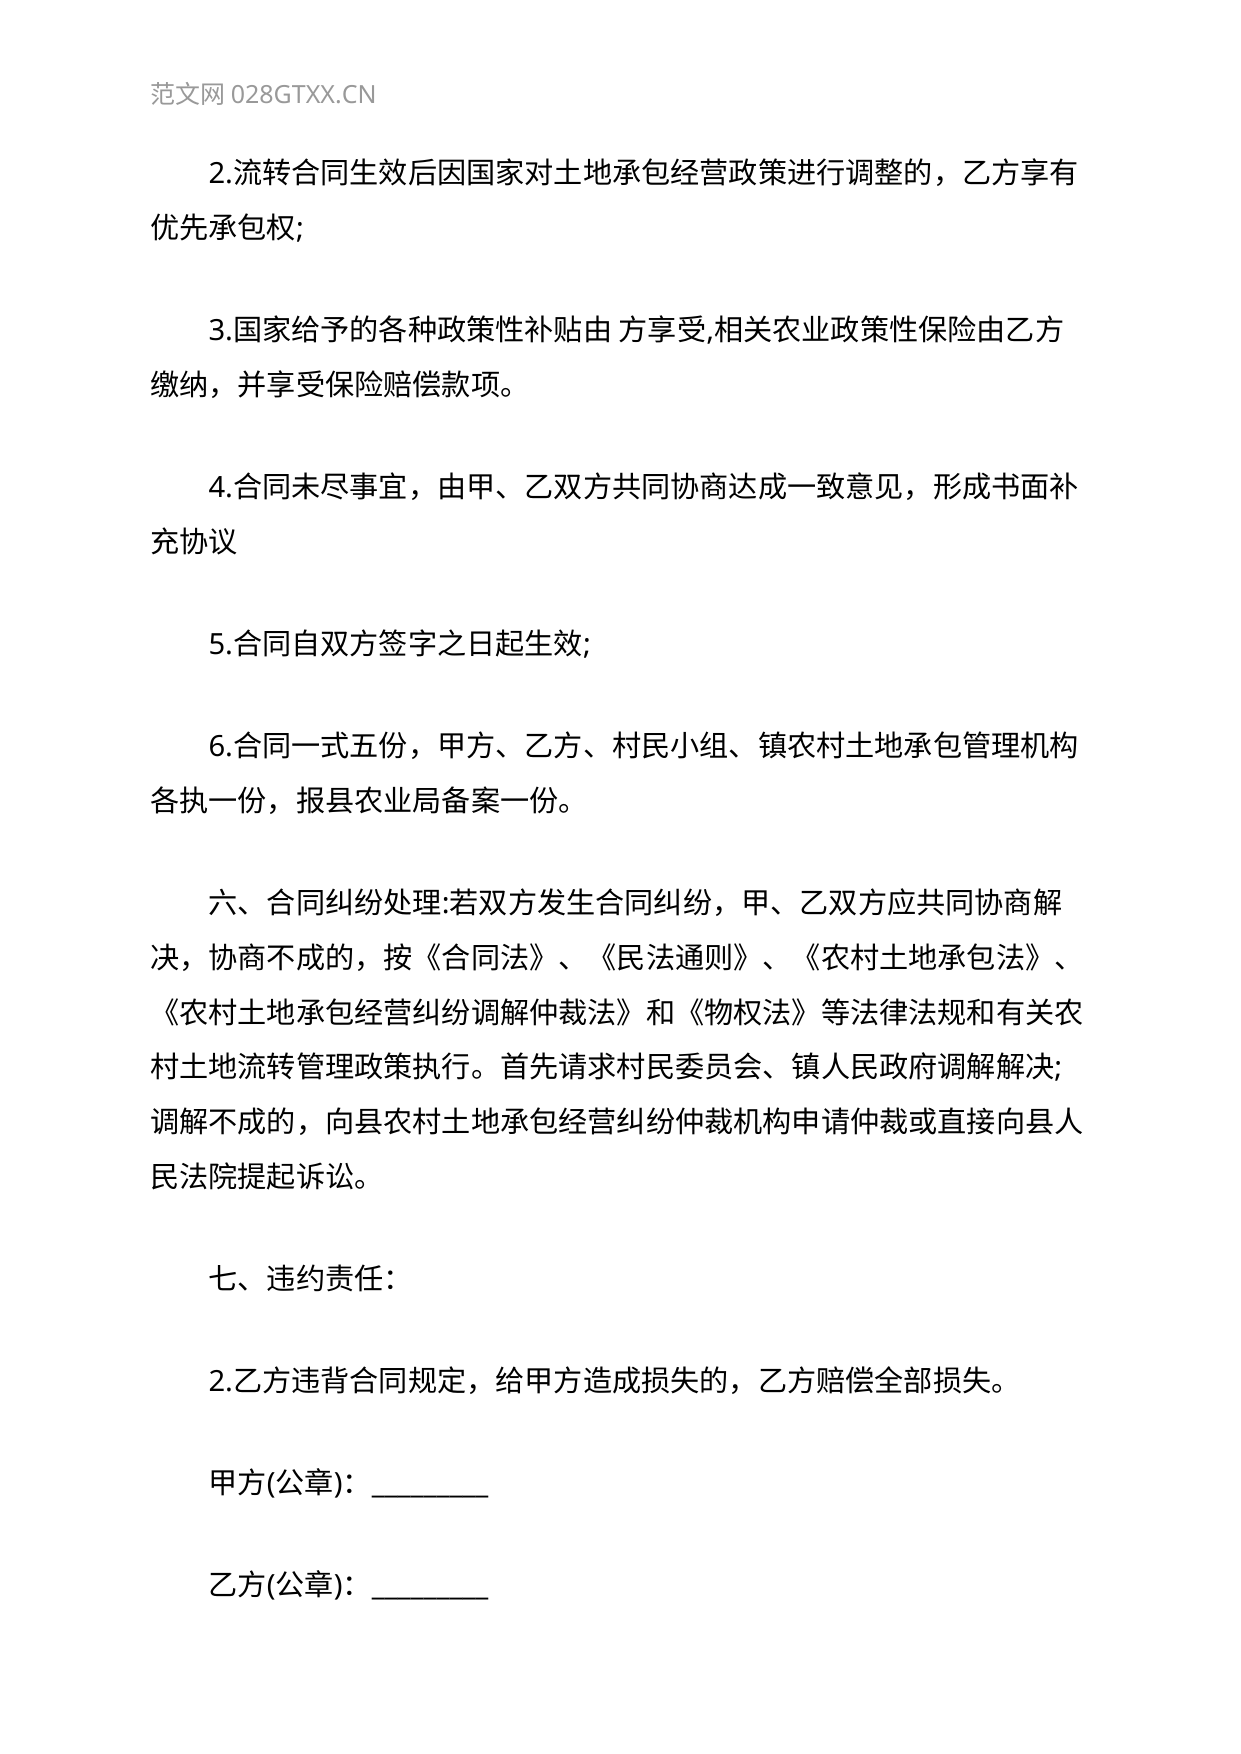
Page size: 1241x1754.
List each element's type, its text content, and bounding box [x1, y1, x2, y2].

text 4.合同未尽事宜，由甲、乙双方共同协商达成一致意见，形成书面补充协议 [150, 464, 1090, 561]
text 3.国家给予的各种政策性补贴由 方享受,相关农业政策性保险由乙方缴纳，并享受保险赔偿款项。 [150, 307, 1090, 404]
text 5.合同自双方签字之日起生效; [150, 621, 1090, 663]
text 2.乙方违背合同规定，给甲方造成损失的，乙方赔偿全部损失。 [150, 1357, 1090, 1400]
text 甲方(公章)：_________ [150, 1459, 1090, 1502]
text 七、违约责任： [150, 1256, 1090, 1298]
text 6.合同一式五份，甲方、乙方、村民小组、镇农村土地承包管理机构各执一份，报县农业局备案一份。 [150, 722, 1090, 820]
text 六、合同纠纷处理:若双方发生合同纠纷，甲、乙双方应共同协商解决，协商不成的，按《合同法》、《民法通则》、《农村土地承包法》、《农村土地承包经营纠纷调解仲裁法》和《物权法》等法律法规和有关农村土地流转管理政策执行。首先请求村民委员会、镇人民政府调解解决;调解不成的，向县农村土地承包经营纠纷仲裁机构申请仲裁或直接向县人民法院提起诉讼。 [150, 879, 1090, 1196]
text 2.流转合同生效后因国家对土地承包经营政策进行调整的，乙方享有优先承包权; [150, 150, 1090, 247]
text 乙方(公章)：_________ [150, 1561, 1090, 1604]
